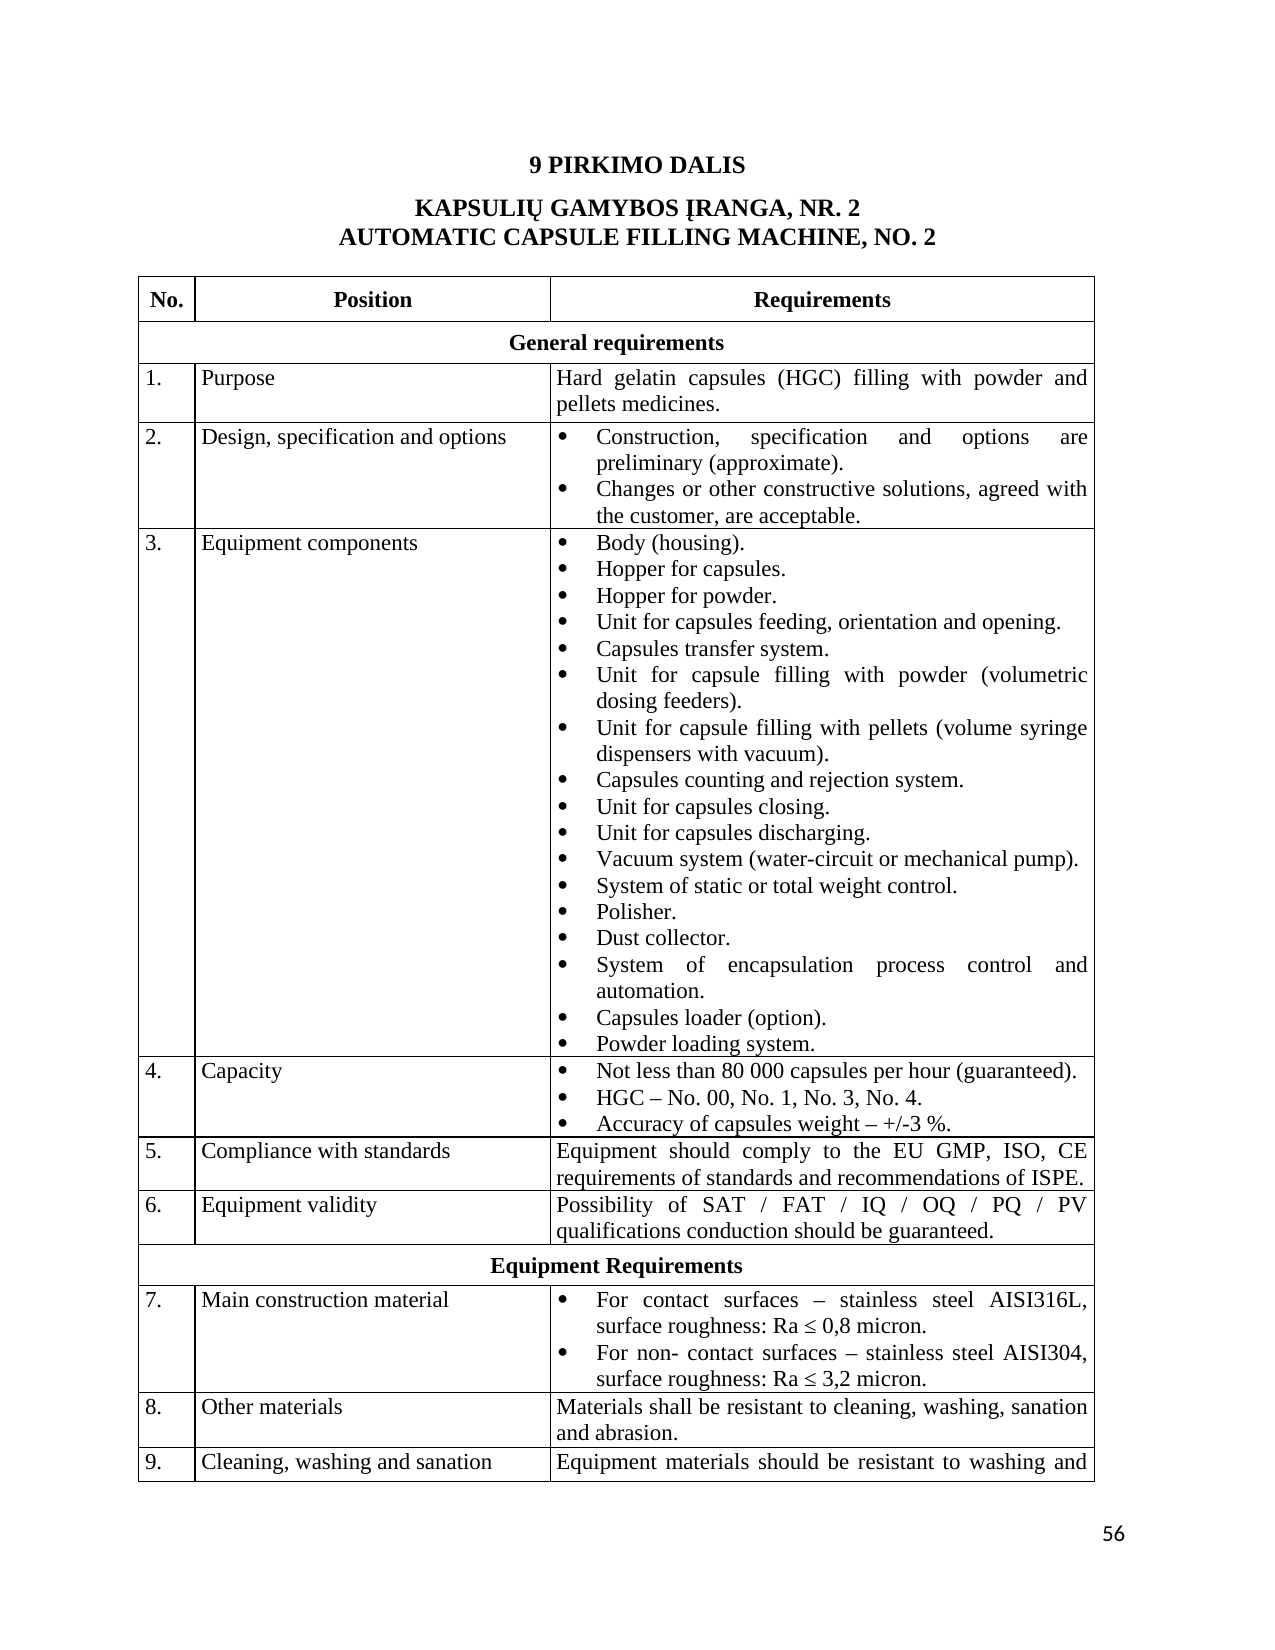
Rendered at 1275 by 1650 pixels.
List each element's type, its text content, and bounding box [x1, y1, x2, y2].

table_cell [551, 1448, 1094, 1481]
table_header No. [139, 277, 194, 321]
table_cell Body (housing). Hopper for capsules. Hopper for powder. Unit for capsules feeding, orientation and opening. Capsules transfer system. Unit for capsule filling with powder (volumetric dosing feeders). Unit for capsule filling with pellets (volume syringe dispensers with vacuum). Capsules counting and rejection system. Unit for capsules closing. Unit for capsules discharging. Vacuum system (water-circuit or mechanical pump). System of static or total weight control. Polisher. Dust collector. System of encapsulation process control and automation. Capsules loader (option). Powder loading system. [551, 529, 1094, 1056]
table_cell 9. [139, 1448, 194, 1481]
table_header Requirements [551, 277, 1094, 321]
table_cell Other materials [196, 1393, 550, 1447]
table_cell Possibility of SAT / FAT / IQ / OQ / PQ / PV qualifications conduction should be guaranteed. [551, 1191, 1094, 1244]
table_cell 5. [139, 1138, 194, 1190]
table_cell Compliance with standards [196, 1138, 550, 1190]
table_cell Equipment validity [196, 1191, 550, 1244]
text 9 PIRKIMO DALIS [150, 150, 1125, 179]
table_cell Equipment should comply to the EU GMP, ISO, СЕ requirements of standards and recommendations of ISPE. [551, 1138, 1094, 1190]
table_cell 6. [139, 1191, 194, 1244]
table_cell Cleaning, washing and sanation [196, 1448, 550, 1481]
table_cell 7. [139, 1286, 194, 1392]
table_cell 3. [139, 529, 194, 1056]
table_cell Main construction material [196, 1286, 550, 1392]
table_cell Not less than 80 000 capsules per hour (guaranteed). HGC – No. 00, No. 1, No. 3, No. 4. Accuracy of capsules weight – +/-3 %. [551, 1057, 1094, 1136]
table_cell Equipment components [196, 529, 550, 1056]
table_cell Purpose [196, 364, 550, 422]
table_cell 8. [139, 1393, 194, 1447]
table_cell Hard gelatin capsules (HGC) filling with powder and pellets medicines. [551, 364, 1094, 422]
table_header Position [196, 277, 550, 321]
table_cell 1. [139, 364, 194, 422]
table_cell Construction, specification and options are preliminary (approximate). Changes or other constructive solutions, agreed with the customer, are acceptable. [551, 423, 1094, 528]
table_cell Equipment Requirements [139, 1245, 1094, 1285]
text KAPSULIŲ GAMYBOS ĮRANGA, NR. 2 [150, 193, 1125, 222]
table_cell Design, specification and options [196, 423, 550, 528]
table_cell Materials shall be resistant to cleaning, washing, sanation and abrasion. [551, 1393, 1094, 1447]
table_cell 2. [139, 423, 194, 528]
table_cell General requirements [139, 322, 1094, 363]
table_cell 4. [139, 1057, 194, 1136]
table_cell Capacity [196, 1057, 550, 1136]
text AUTOMATIC CAPSULE FILLING MACHINE, NO. 2 [150, 222, 1125, 251]
